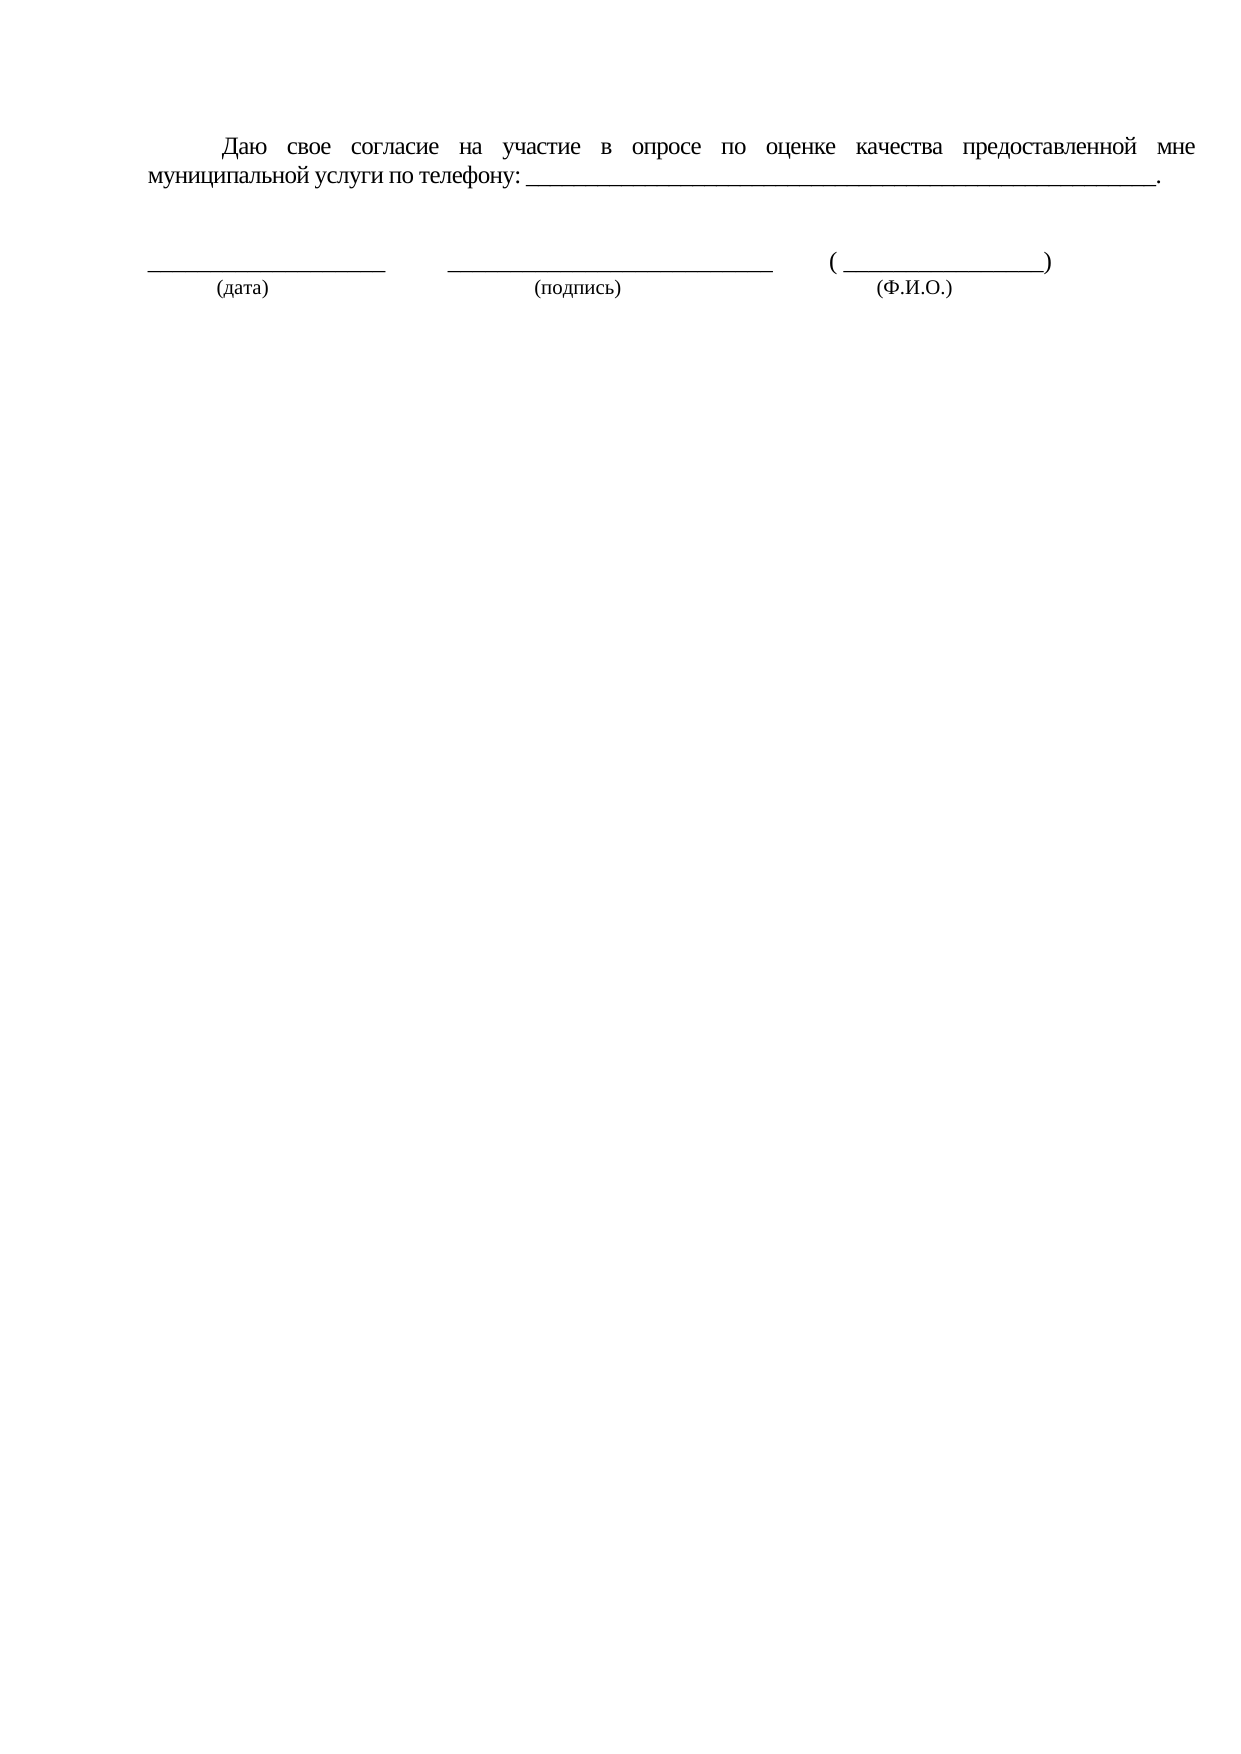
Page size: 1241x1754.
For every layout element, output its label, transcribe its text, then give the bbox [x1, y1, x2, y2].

text (дата) (подпись) (Ф.И.О.) [148, 275, 1196, 299]
text ___________________ __________________________ ( ________________) [148, 246, 1196, 275]
text Даю свое согласие на участие в опросе по оценке качества предоставленной мне муниципальной услуги по телефону: _____________________________________________________. [148, 131, 1196, 189]
